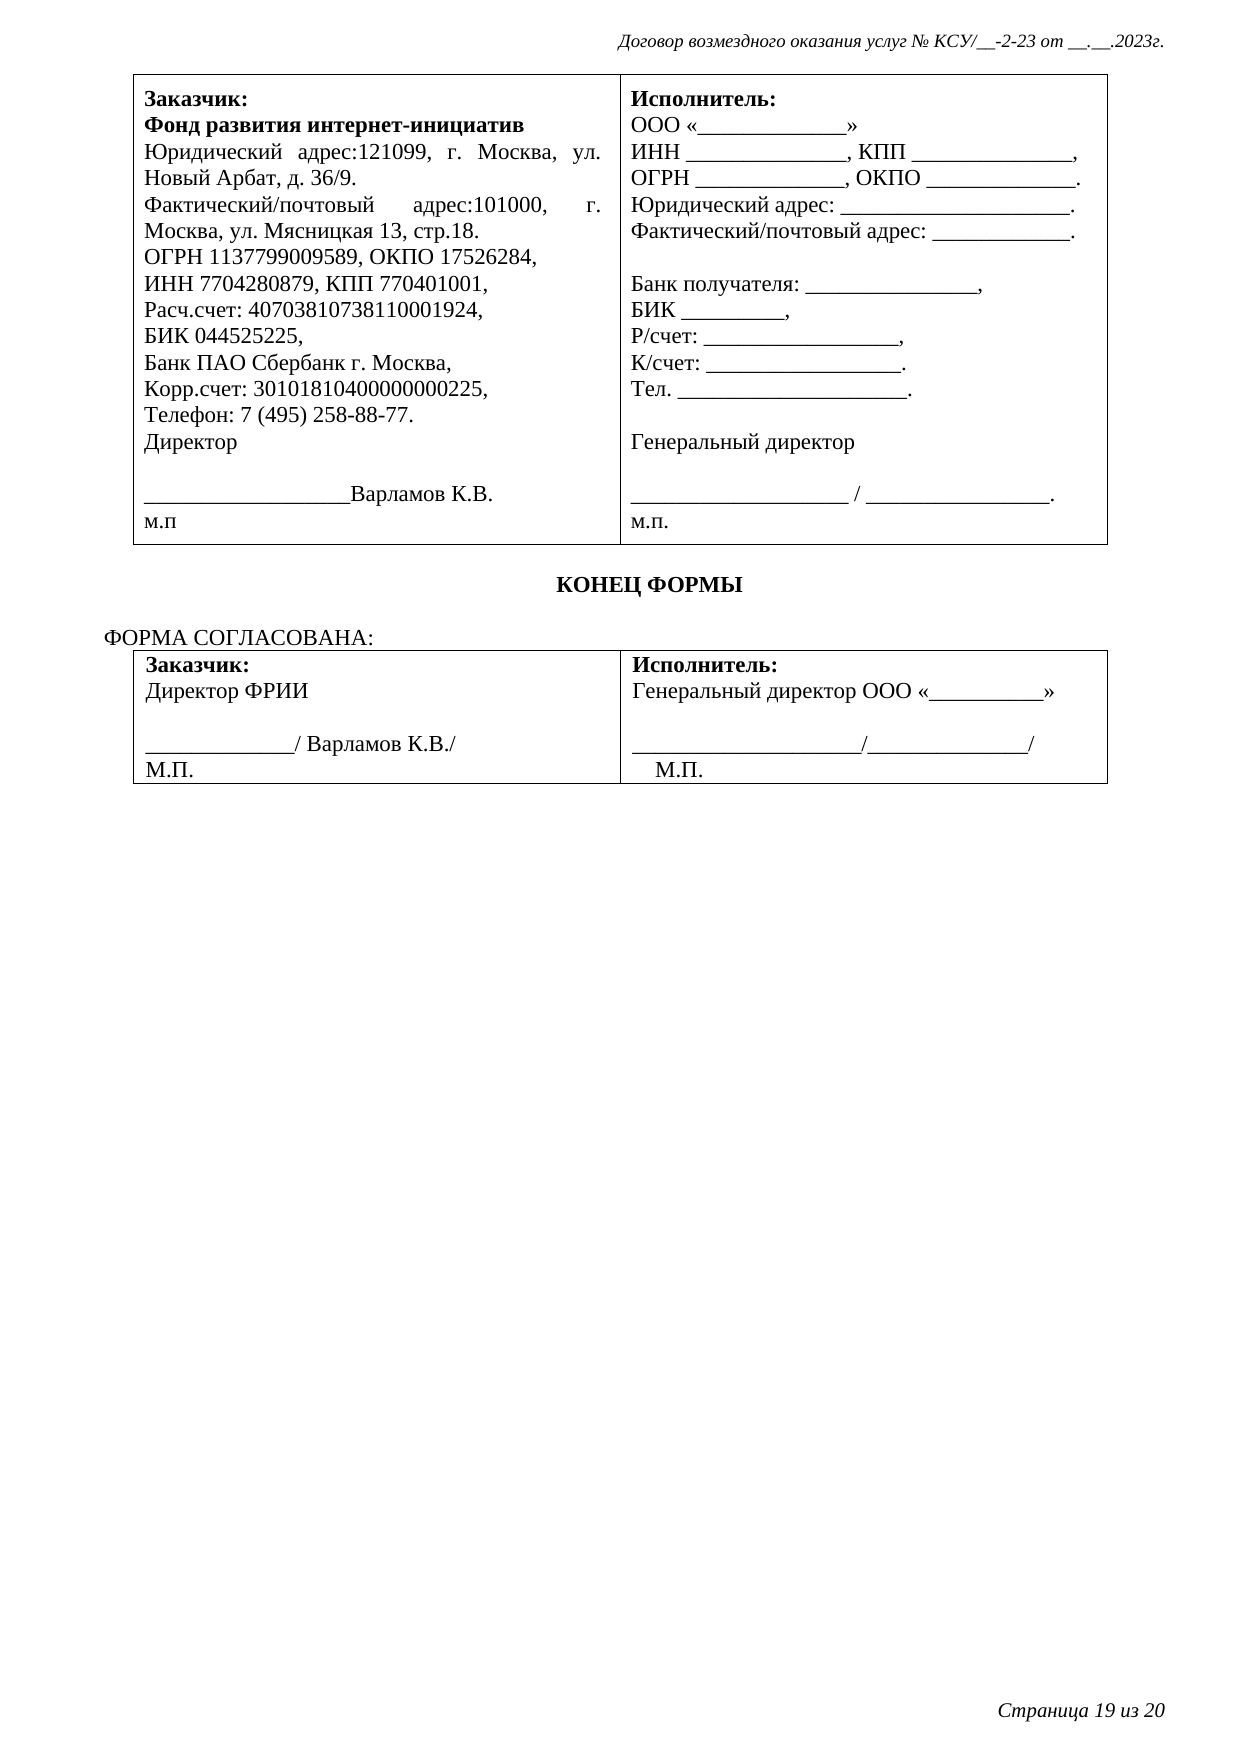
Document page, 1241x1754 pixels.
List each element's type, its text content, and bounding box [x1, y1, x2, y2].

table_header Заказчик: Фонд развития интернет-инициатив Юридический адрес:121099, г. Москва, ул. Новый Арбат, д. 36/9. Фактический/почтовый адрес:101000, г. Москва, ул. Мясницкая 13, стр.18. ОГРН 1137799009589, ОКПО 17526284, ИНН 7704280879, КПП 770401001, Расч.счет: 40703810738110001924, БИК 044525225, Банк ПАО Сбербанк г. Москва, Корр.счет: 30101810400000000225, Телефон: 7 (495) 258-88-77. Директор __________________Варламов К.В. м.п [134, 75, 620, 544]
table_header Заказчик: Директор ФРИИ _____________/ Варламов К.В./ М.П. [134, 651, 620, 783]
table_header Исполнитель: ООО «_____________» ИНН ______________, КПП ______________, ОГРН _____________, ОКПО _____________. Юридический адрес: ____________________. Фактический/почтовый адрес: ____________. Банк получателя: _______________, БИК _________, Р/счет: _________________, К/счет: _________________. Тел. ____________________. Генеральный директор ___________________ / ________________. м.п. [621, 75, 1107, 544]
text КОНЕЦ ФОРМЫ [103, 571, 1195, 597]
text ФОРМА СОГЛАСОВАНА: [103, 624, 1195, 650]
table_header Исполнитель: Генеральный директор ООО «__________» ____________________/______________/ М.П. [621, 651, 1107, 783]
